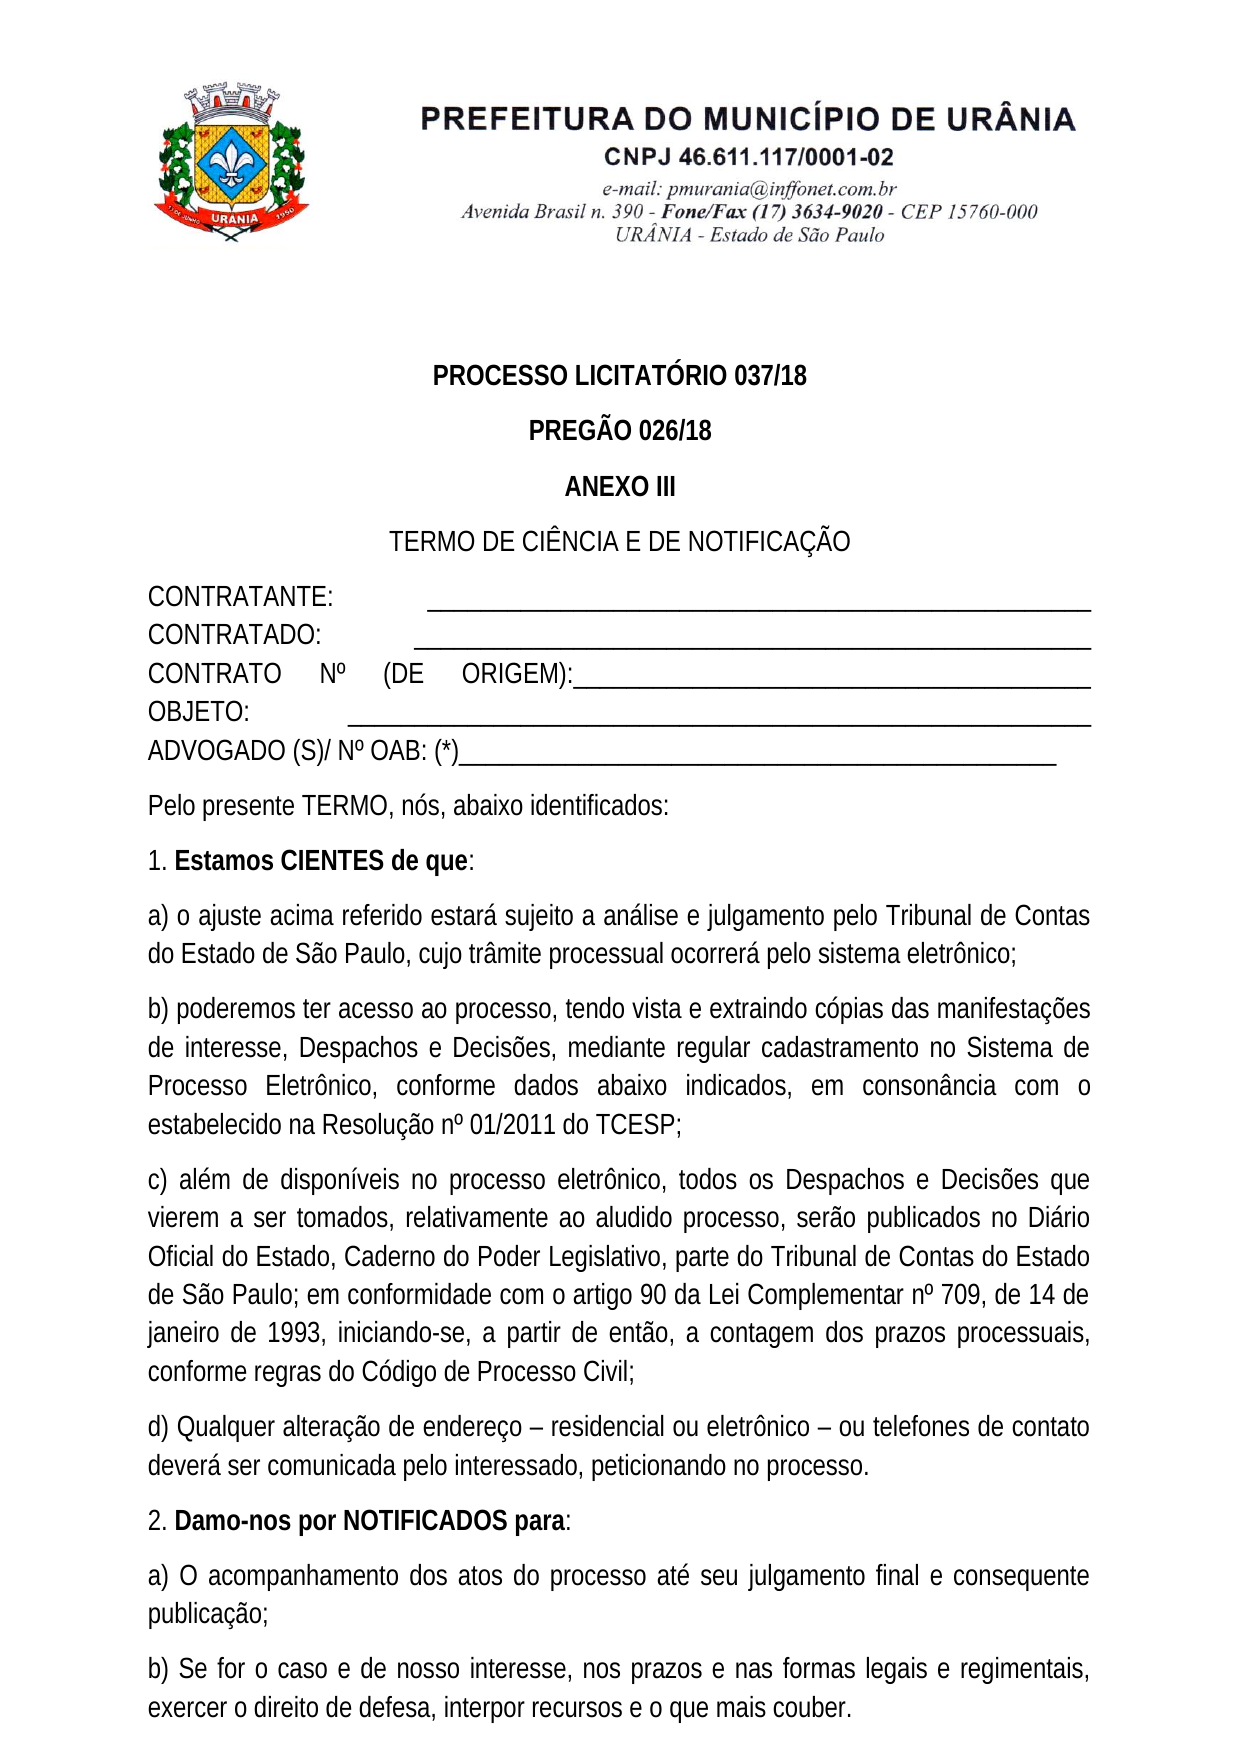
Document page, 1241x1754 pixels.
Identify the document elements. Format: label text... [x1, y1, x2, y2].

text a) O acompanhamento dos atos do processo até seu julgamento final e consequente publicação; [148, 1558, 1092, 1630]
text b) poderemos ter acesso ao processo, tendo vista e extraindo cópias das manifestações de interesse, Despachos e Decisões, mediante regular cadastramento no Sistema de Processo Eletrônico, conforme dados abaixo indicados, em consonância com o estabelecido na Resolução nº 01/2011 do TCESP; [148, 991, 1092, 1140]
text 2. Damo-nos por NOTIFICADOS para: [148, 1503, 1092, 1536]
text ANEXO III [148, 469, 1092, 502]
text a) o ajuste acima referido estará sujeito a análise e julgamento pelo Tribunal de Contas do Estado de São Paulo, cujo trâmite processual ocorrerá pelo sistema eletrônico; [148, 898, 1092, 970]
text PREGÃO 026/18 [148, 413, 1092, 447]
text d) Qualquer alteração de endereço – residencial ou eletrônico – ou telefones de contato deverá ser comunicada pelo interessado, peticionando no processo. [148, 1409, 1092, 1481]
text Pelo presente TERMO, nós, abaixo identificados: [148, 788, 1092, 821]
text 1. Estamos CIENTES de que: [148, 843, 1092, 876]
text TERMO DE CIÊNCIA E DE NOTIFICAÇÃO [148, 524, 1092, 557]
text c) além de disponíveis no processo eletrônico, todos os Despachos e Decisões que vierem a ser tomados, relativamente ao aludido processo, serão publicados no Diário Oficial do Estado, Caderno do Poder Legislativo, parte do Tribunal de Contas do Estado de São Paulo; em conformidade com o artigo 90 da Lei Complementar nº 709, de 14 de janeiro de 1993, iniciando-se, a partir de então, a contagem dos prazos processuais, conforme regras do Código de Processo Civil; [148, 1162, 1092, 1387]
text PROCESSO LICITATÓRIO 037/18 [148, 358, 1092, 392]
picture [147, 73, 1093, 249]
text CONTRATANTE: __________________________________________________ CONTRATADO: ___________________________________________________ CONTRATO Nº (DE ORIGEM):_______________________________________ OBJETO: ________________________________________________________ ADVOGADO (S)/ Nº OAB: (*)_____________________________________________ [148, 579, 1092, 766]
text b) Se for o caso e de nosso interesse, nos prazos e nas formas legais e regimentais, exercer o direito de defesa, interpor recursos e o que mais couber. [148, 1651, 1092, 1723]
